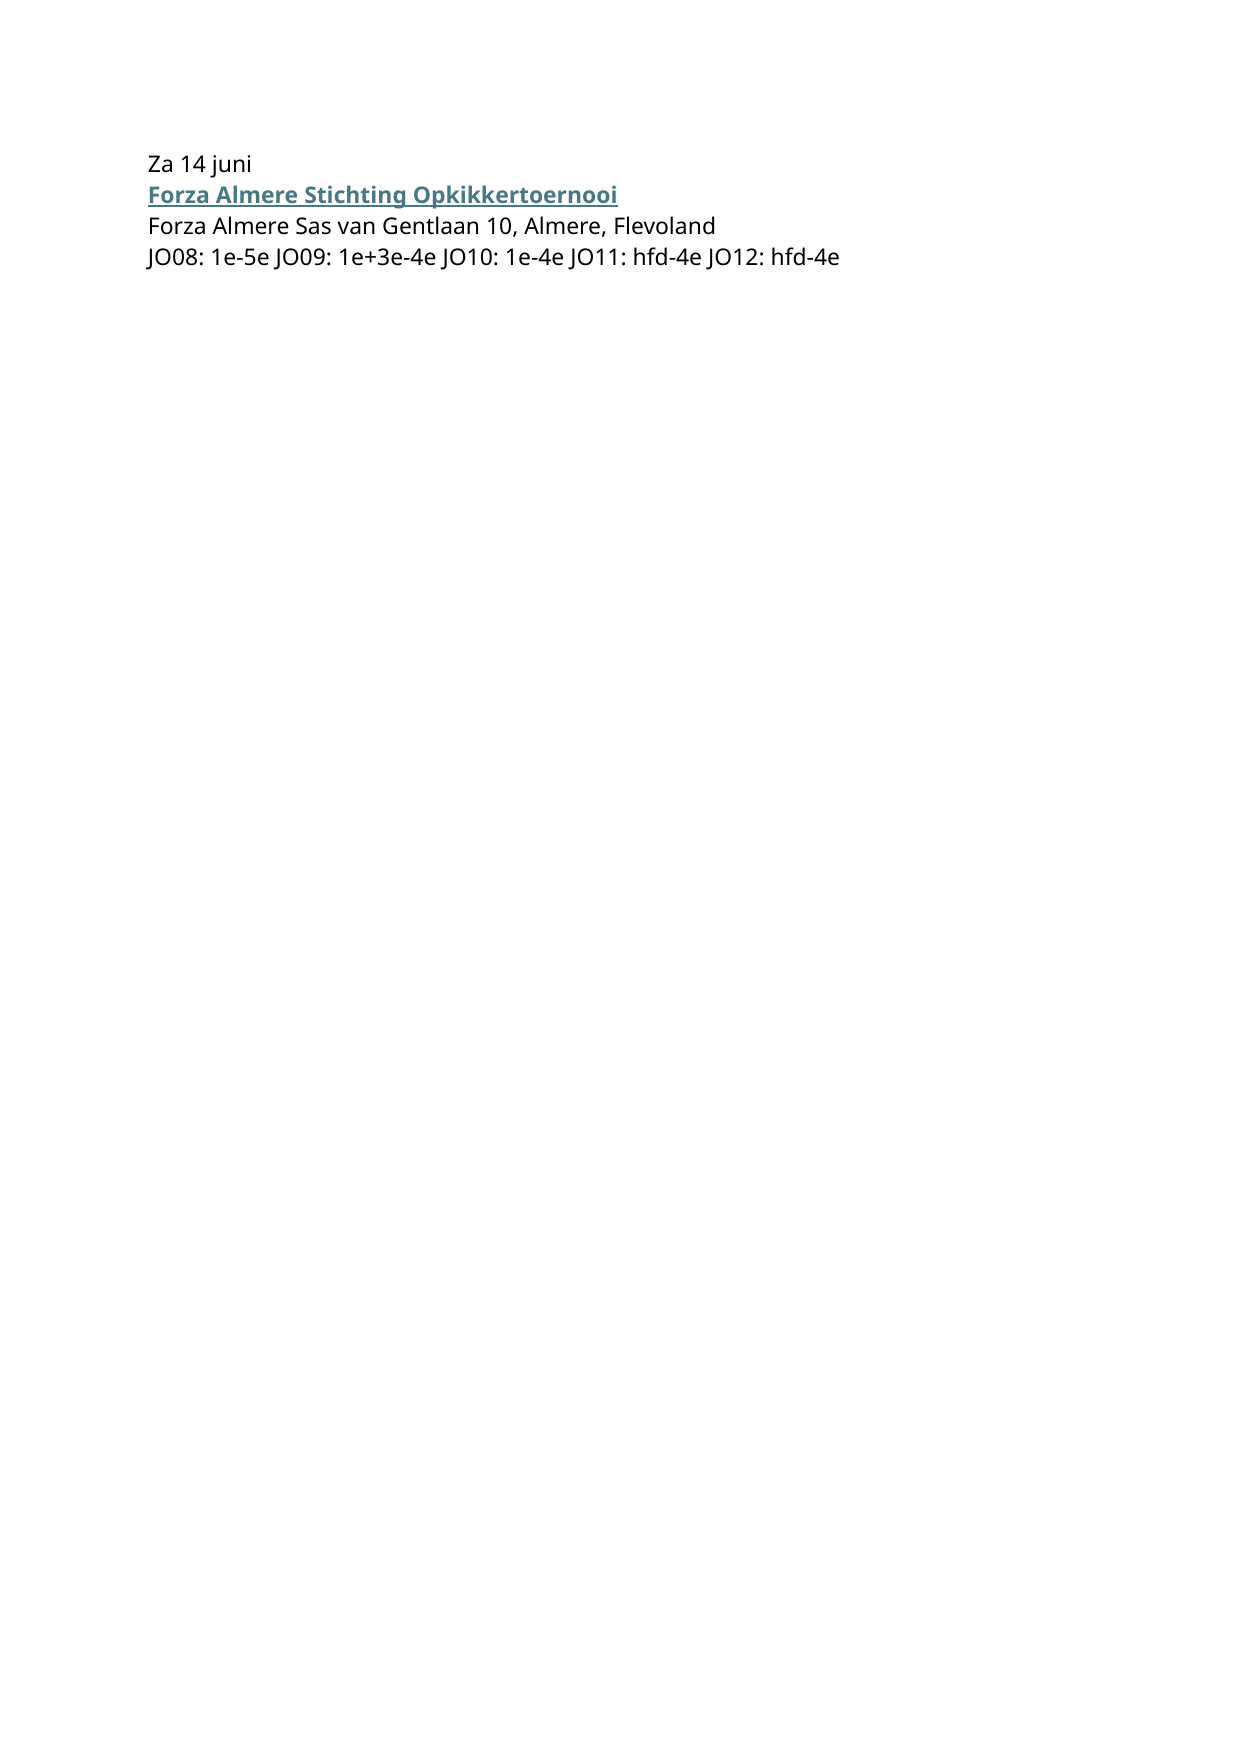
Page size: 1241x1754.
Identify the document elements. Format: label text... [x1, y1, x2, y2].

text Forza Almere Stichting Opkikkertoernooi [148, 179, 1093, 210]
text JO08: 1e-5e JO09: 1e+3e-4e JO10: 1e-4e JO11: hfd-4e JO12: hfd-4e [148, 241, 1093, 273]
text Forza Almere Sas van Gentlaan 10, Almere, Flevoland [148, 210, 1093, 241]
text Za 14 juni [148, 148, 1093, 179]
